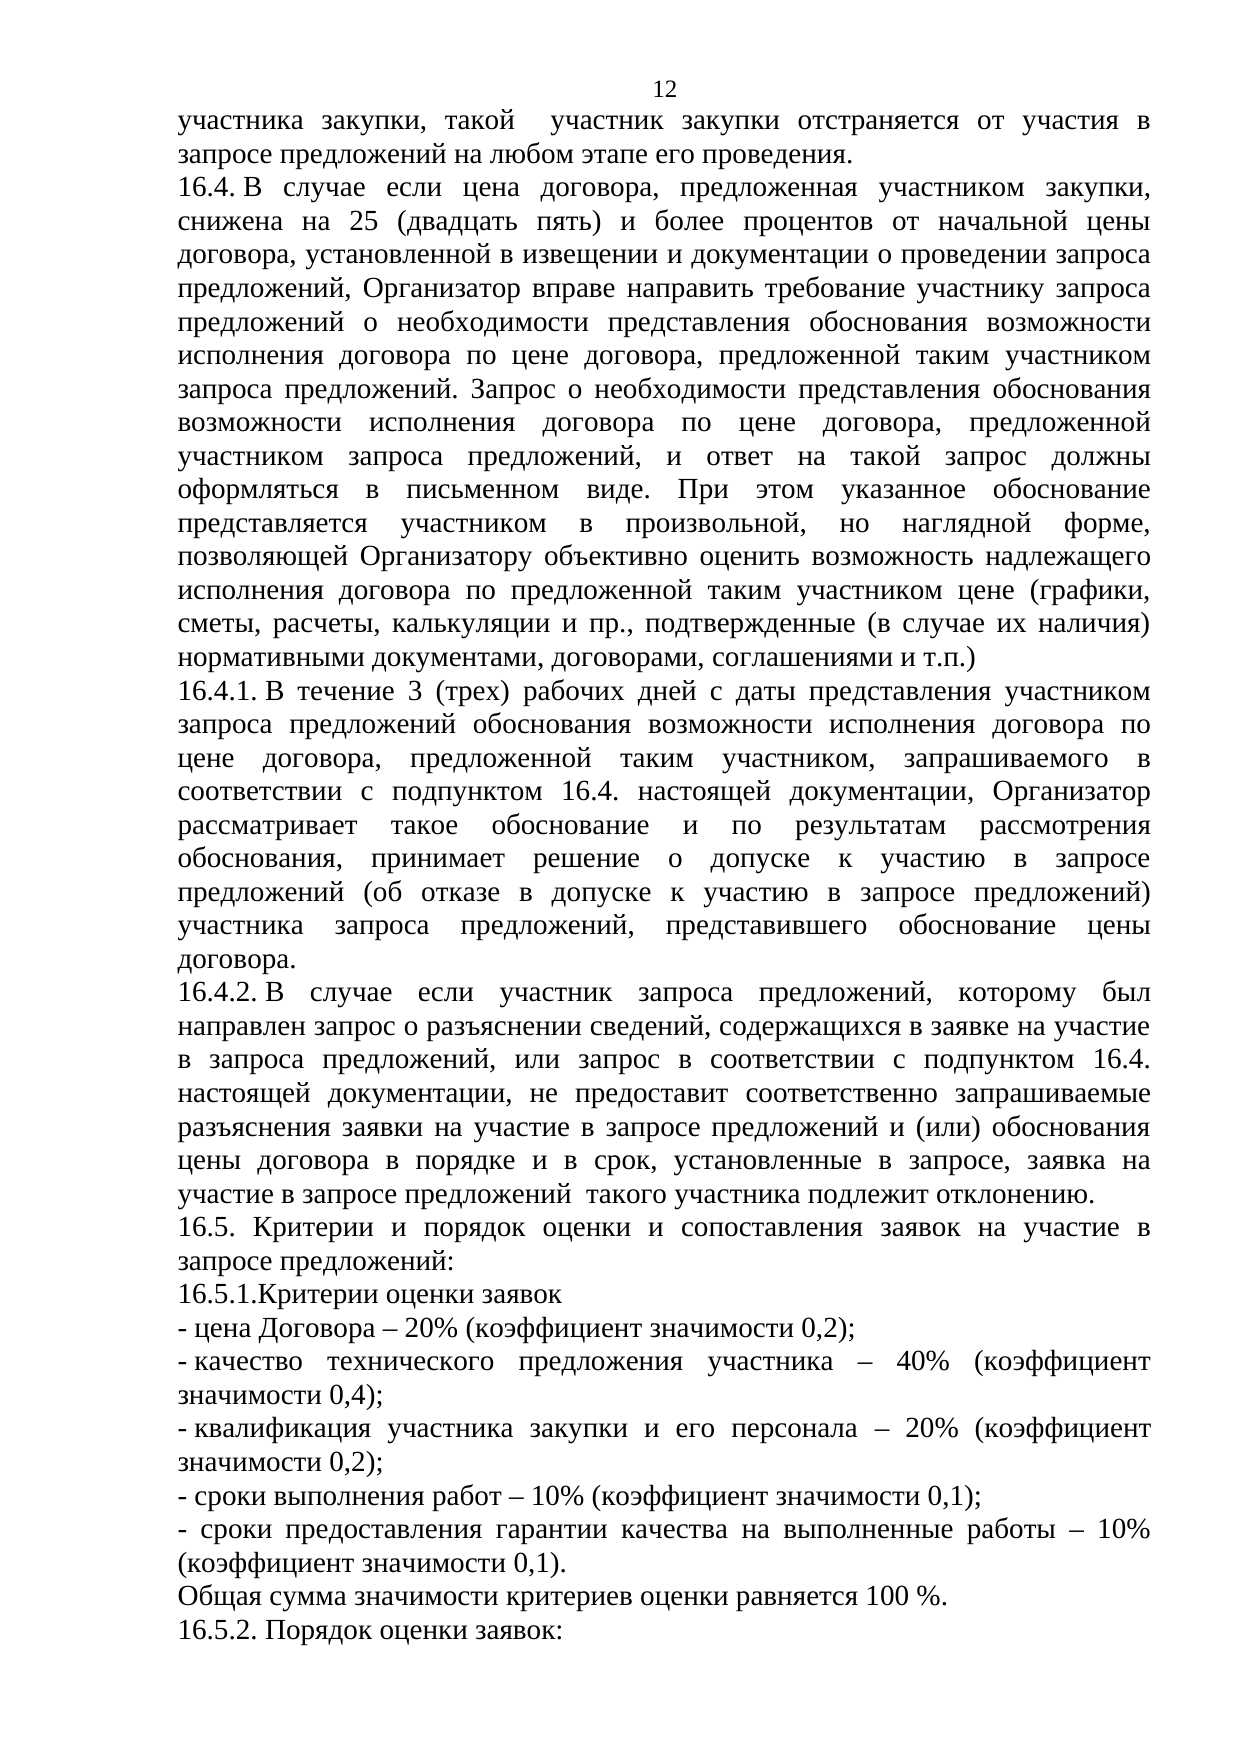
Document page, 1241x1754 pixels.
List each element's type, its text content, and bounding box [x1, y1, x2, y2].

text - цена Договора – 20% (коэффициент значимости 0,2); [177, 1310, 1152, 1343]
text Общая сумма значимости критериев оценки равняется 100 %. [177, 1578, 1152, 1612]
text 16.4.1. В течение 3 (трех) рабочих дней с даты представления участником запроса предложений обоснования возможности исполнения договора по цене договора, предложенной таким участником, запрашиваемого в соответствии с подпунктом 16.4. настоящей документации, Организатор рассматривает такое обоснование и по результатам рассмотрения обоснования, принимает решение о допуске к участию в запросе предложений (об отказе в допуске к участию в запросе предложений) участника запроса предложений, представившего обоснование цены договора. [177, 673, 1152, 974]
text - качество технического предложения участника – 40% (коэффициент значимости 0,4); [177, 1343, 1152, 1411]
text - сроки выполнения работ – 10% (коэффициент значимости 0,1); [177, 1478, 1152, 1511]
text 16.5. Критерии и порядок оценки и сопоставления заявок на участие в запросе предложений: [177, 1209, 1152, 1276]
text 16.5.2. Порядок оценки заявок: [177, 1612, 1152, 1645]
text 16.5.1.Критерии оценки заявок [177, 1276, 1152, 1310]
text 16.4.2. В случае если участник запроса предложений, которому был направлен запрос о разъяснении сведений, содержащихся в заявке на участие в запроса предложений, или запрос в соответствии с подпунктом 16.4. настоящей документации, не предоставит соответственно запрашиваемые разъяснения заявки на участие в запросе предложений и (или) обоснования цены договора в порядке и в срок, установленные в запросе, заявка на участие в запросе предложений такого участника подлежит отклонению. [177, 974, 1152, 1209]
text 16.4. В случае если цена договора, предложенная участником закупки, снижена на 25 (двадцать пять) и более процентов от начальной цены договора, установленной в извещении и документации о проведении запроса предложений, Организатор вправе направить требование участнику запроса предложений о необходимости представления обоснования возможности исполнения договора по цене договора, предложенной таким участником запроса предложений. Запрос о необходимости представления обоснования возможности исполнения договора по цене договора, предложенной участником запроса предложений, и ответ на такой запрос должны оформляться в письменном виде. При этом указанное обоснование представляется участником в произвольной, но наглядной форме, позволяющей Организатору объективно оценить возможность надлежащего исполнения договора по предложенной таким участником цене (графики, сметы, расчеты, калькуляции и пр., подтвержденные (в случае их наличия) нормативными документами, договорами, соглашениями и т.п.) [177, 169, 1152, 673]
text - квалификация участника закупки и его персонала – 20% (коэффициент значимости 0,2); [177, 1411, 1152, 1478]
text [177, 102, 1152, 169]
text - сроки предоставления гарантии качества на выполненные работы – 10% (коэффициент значимости 0,1). [177, 1511, 1152, 1578]
